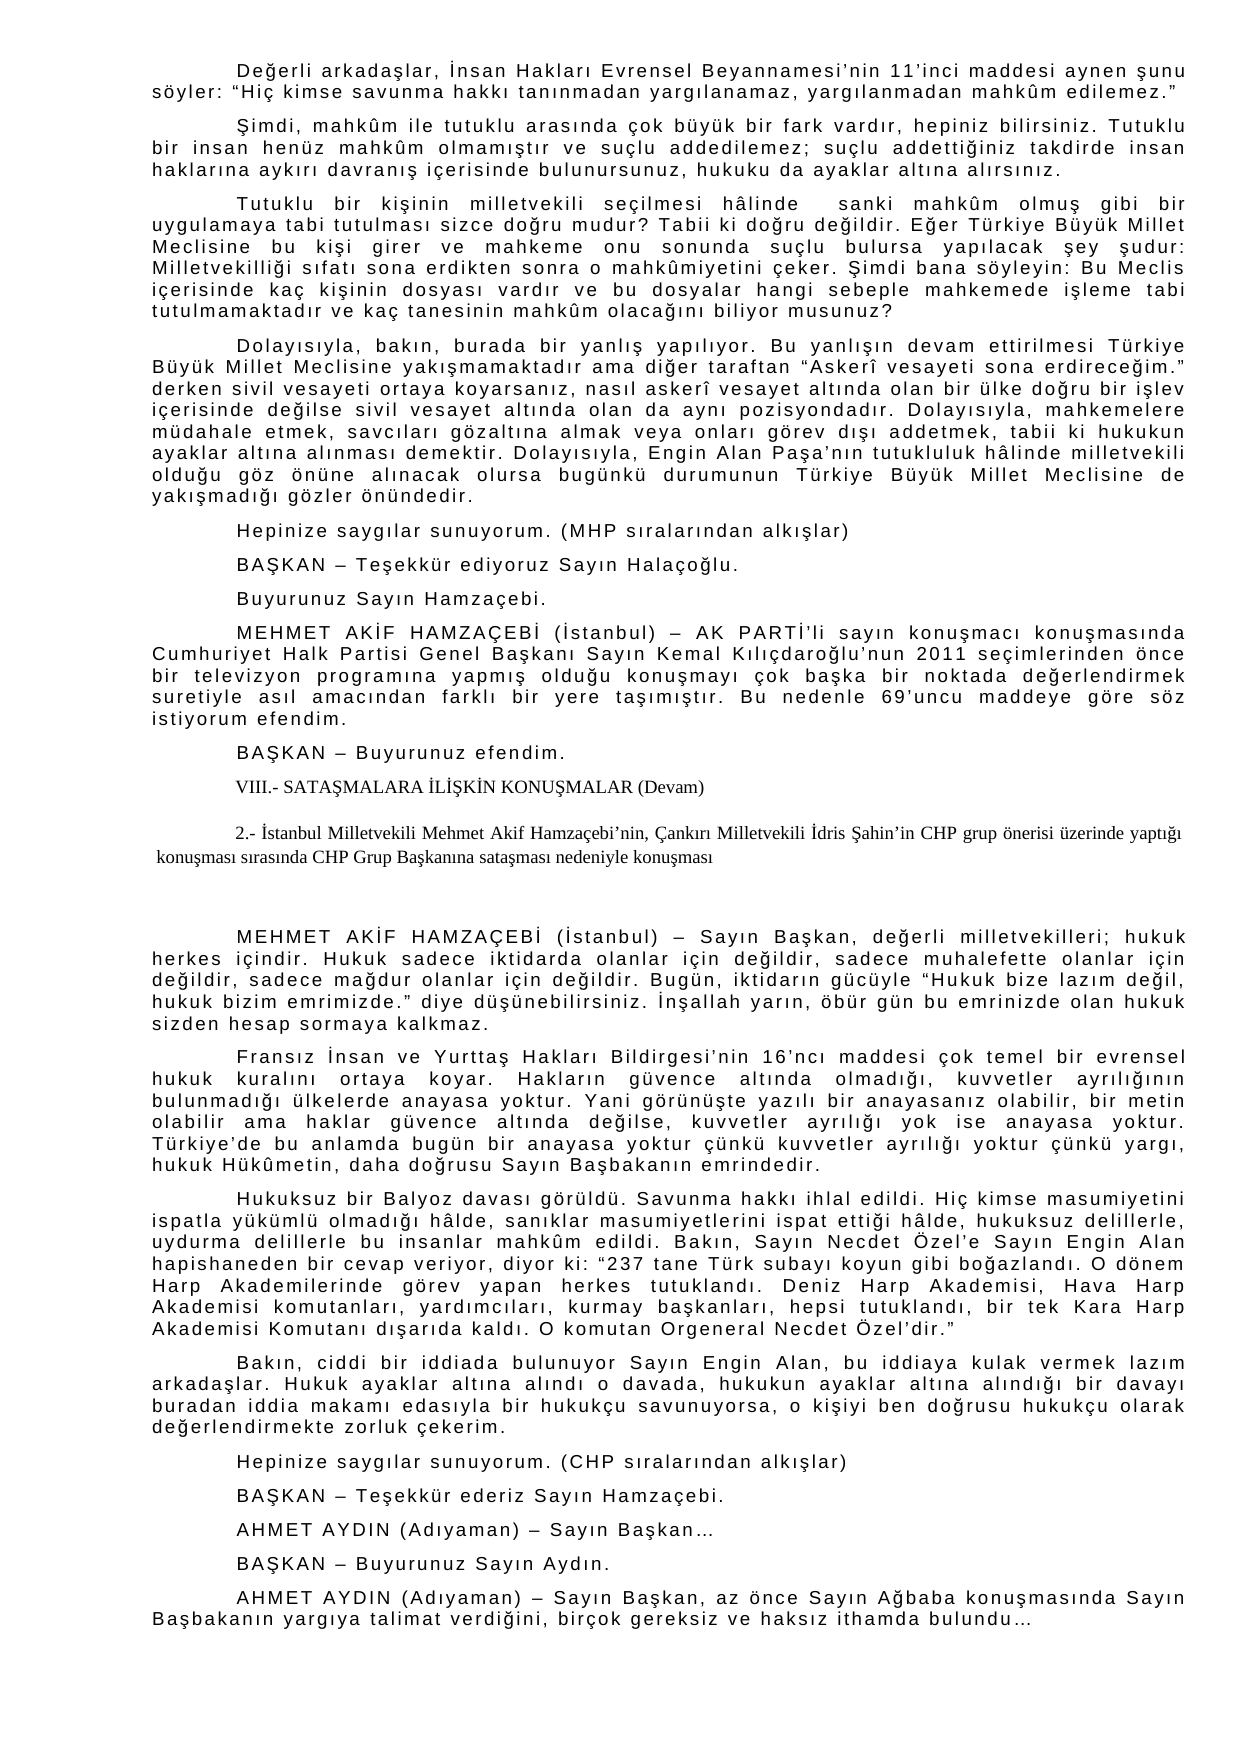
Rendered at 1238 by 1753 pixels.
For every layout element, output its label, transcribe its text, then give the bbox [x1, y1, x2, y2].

text BAŞKAN – Buyurunuz Sayın Aydın. [152, 1553, 1186, 1574]
text Tutuklu bir kişinin milletvekili seçilmesi hâlinde sanki mahkûm olmuş gibi bir uygulamaya tabi tutulması sizce doğru mudur? Tabii ki doğru değildir. Eğer Türkiye Büyük Millet Meclisine bu kişi girer ve mahkeme onu sonunda suçlu bulursa yapılacak şey şudur: Milletvekilliği sıfatı sona erdikten sonra o mahkûmiyetini çeker. Şimdi bana söyleyin: Bu Meclis içerisinde kaç kişinin dosyası vardır ve bu dosyalar hangi sebeple mahkemede işleme tabi tutulmamaktadır ve kaç tanesinin mahkûm olacağını biliyor musunuz? [152, 192, 1186, 322]
text Hepinize saygılar sunuyorum. (MHP sıralarından alkışlar) [152, 519, 1186, 541]
text Bakın, ciddi bir iddiada bulunuyor Sayın Engin Alan, bu iddiaya kulak vermek lazım arkadaşlar. Hukuk ayaklar altına alındı o davada, hukukun ayaklar altına alındığı bir davayı buradan iddia makamı edasıyla bir hukukçu savunuyorsa, o kişiyi ben doğrusu hukukçu olarak değerlendirmekte zorluk çekerim. [152, 1352, 1186, 1438]
text Fransız İnsan ve Yurttaş Hakları Bildirgesi’nin 16’ncı maddesi çok temel bir evrensel hukuk kuralını ortaya koyar. Hakların güvence altında olmadığı, kuvvetler ayrılığının bulunmadığı ülkelerde anayasa yoktur. Yani görünüşte yazılı bir anayasanız olabilir, bir metin olabilir ama haklar güvence altında değilse, kuvvetler ayrılığı yok ise anayasa yoktur. Türkiye’de bu anlamda bugün bir anayasa yoktur çünkü kuvvetler ayrılığı yoktur çünkü yargı, hukuk Hükûmetin, daha doğrusu Sayın Başbakanın emrindedir. [152, 1046, 1186, 1176]
text VIII.- SATAŞMALARA İLİŞKİN KONUŞMALAR (Devam) [156, 776, 1184, 797]
text MEHMET AKİF HAMZAÇEBİ (İstanbul) – AK PARTİ’li sayın konuşmacı konuşmasında Cumhuriyet Halk Partisi Genel Başkanı Sayın Kemal Kılıçdaroğlu’nun 2011 seçimlerinden önce bir televizyon programına yapmış olduğu konuşmayı çok başka bir noktada değerlendirmek suretiyle asıl amacından farklı bir yere taşımıştır. Bu nedenle 69’uncu maddeye göre söz istiyorum efendim. [152, 622, 1186, 729]
text MEHMET AKİF HAMZAÇEBİ (İstanbul) – Sayın Başkan, değerli milletvekilleri; hukuk herkes içindir. Hukuk sadece iktidarda olanlar için değildir, sadece muhalefette olanlar için değildir, sadece mağdur olanlar için değildir. Bugün, iktidarın gücüyle “Hukuk bize lazım değil, hukuk bizim emrimizde.” diye düşünebilirsiniz. İnşallah yarın, öbür gün bu emrinizde olan hukuk sizden hesap sormaya kalkmaz. [152, 926, 1186, 1034]
text Şimdi, mahkûm ile tutuklu arasında çok büyük bir fark vardır, hepiniz bilirsiniz. Tutuklu bir insan henüz mahkûm olmamıştır ve suçlu addedilemez; suçlu addettiğiniz takdirde insan haklarına aykırı davranış içerisinde bulunursunuz, hukuku da ayaklar altına alırsınız. [152, 115, 1186, 180]
text AHMET AYDIN (Adıyaman) – Sayın Başkan, az önce Sayın Ağbaba konuşmasında Sayın Başbakanın yargıya talimat verdiğini, birçok gereksiz ve haksız ithamda bulundu… [152, 1587, 1186, 1630]
text Hepinize saygılar sunuyorum. (CHP sıralarından alkışlar) [152, 1450, 1186, 1472]
text Dolayısıyla, bakın, burada bir yanlış yapılıyor. Bu yanlışın devam ettirilmesi Türkiye Büyük Millet Meclisine yakışmamaktadır ama diğer taraftan “Askerî vesayeti sona erdireceğim.” derken sivil vesayeti ortaya koyarsanız, nasıl askerî vesayet altında olan bir ülke doğru bir işlev içerisinde değilse sivil vesayet altında olan da aynı pozisyondadır. Dolayısıyla, mahkemelere müdahale etmek, savcıları gözaltına almak veya onları görev dışı addetmek, tabii ki hukukun ayaklar altına alınması demektir. Dolayısıyla, Engin Alan Paşa’nın tutukluluk hâlinde milletvekili olduğu göz önüne alınacak olursa bugünkü durumunun Türkiye Büyük Millet Meclisine de yakışmadığı gözler önündedir. [152, 334, 1186, 507]
text BAŞKAN – Buyurunuz efendim. [152, 742, 1186, 763]
text Buyurunuz Sayın Hamzaçebi. [152, 587, 1186, 609]
text Hukuksuz bir Balyoz davası görüldü. Savunma hakkı ihlal edildi. Hiç kimse masumiyetini ispatla yükümlü olmadığı hâlde, sanıklar masumiyetlerini ispat ettiği hâlde, hukuksuz delillerle, uydurma delillerle bu insanlar mahkûm edildi. Bakın, Sayın Necdet Özel’e Sayın Engin Alan hapishaneden bir cevap veriyor, diyor ki: “237 tane Türk subayı koyun gibi boğazlandı. O dönem Harp Akademilerinde görev yapan herkes tutuklandı. Deniz Harp Akademisi, Hava Harp Akademisi komutanları, yardımcıları, kurmay başkanları, hepsi tutuklandı, bir tek Kara Harp Akademisi Komutanı dışarıda kaldı. O komutan Orgeneral Necdet Özel’dir.” [152, 1188, 1186, 1339]
text AHMET AYDIN (Adıyaman) – Sayın Başkan… [152, 1518, 1186, 1540]
text Değerli arkadaşlar, İnsan Hakları Evrensel Beyannamesi’nin 11’inci maddesi aynen şunu söyler: “Hiç kimse savunma hakkı tanınmadan yargılanamaz, yargılanmadan mahkûm edilemez.” [152, 60, 1186, 103]
text BAŞKAN – Teşekkür ederiz Sayın Hamzaçebi. [152, 1484, 1186, 1506]
text 2.- İstanbul Milletvekili Mehmet Akif Hamzaçebi’nin, Çankırı Milletvekili İdris Şahin’in CHP grup önerisi üzerinde yaptığı konuşması sırasında CHP Grup Başkanına sataşması nedeniyle konuşması [156, 822, 1184, 868]
text BAŞKAN – Teşekkür ediyoruz Sayın Halaçoğlu. [152, 553, 1186, 575]
